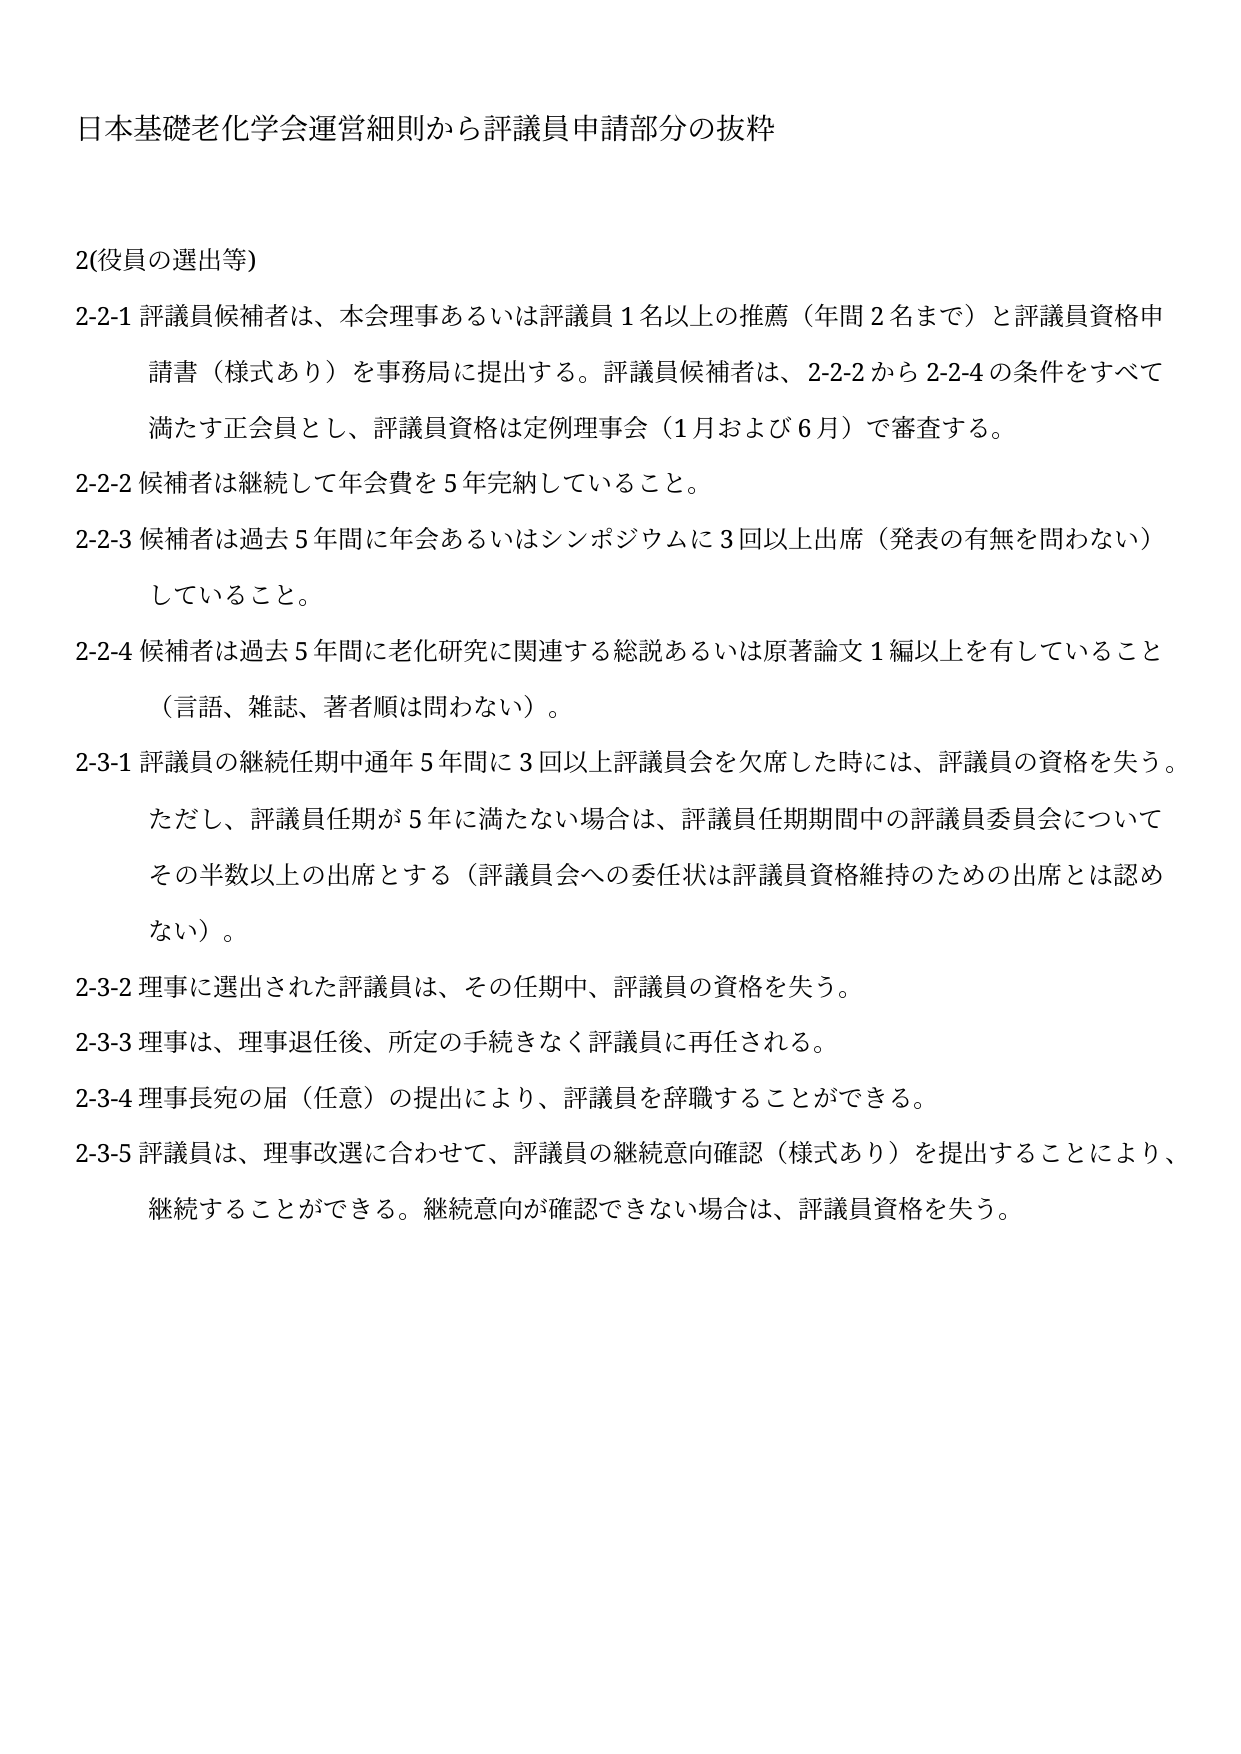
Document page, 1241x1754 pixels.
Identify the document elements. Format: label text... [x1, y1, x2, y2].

text 2-2-3 候補者は過去5年間に年会あるいはシンポジウムに3回以上出席（発表の有無を問わない）していること。 [75, 519, 1165, 613]
text 2-2-2 候補者は継続して年会費を5年完納していること。 [75, 463, 1165, 501]
text 2(役員の選出等) [75, 240, 1165, 277]
text 2-3-5 評議員は、理事改選に合わせて、評議員の継続意向確認（様式あり）を提出することにより、継続することができる。継続意向が確認できない場合は、評議員資格を失う。 [75, 1133, 1165, 1227]
text 2-2-1 評議員候補者は、本会理事あるいは評議員1名以上の推薦（年間2名まで）と評議員資格申請書（様式あり）を事務局に提出する。評議員候補者は、2-2-2から2-2-4の条件をすべて満たす正会員とし、評議員資格は定例理事会（1月および6月）で審査する。 [75, 295, 1165, 445]
text 2-3-4 理事長宛の届（任意）の提出により、評議員を辞職することができる。 [75, 1077, 1165, 1115]
text 日本基礎老化学会運営細則から評議員申請部分の抜粋 [75, 89, 1165, 164]
text 2-3-1 評議員の継続任期中通年5年間に3回以上評議員会を欠席した時には、評議員の資格を失う。ただし、評議員任期が5年に満たない場合は、評議員任期期間中の評議員委員会についてその半数以上の出席とする（評議員会への委任状は評議員資格維持のための出席とは認めない）。 [75, 742, 1165, 948]
text 2-3-3 理事は、理事退任後、所定の手続きなく評議員に再任される。 [75, 1022, 1165, 1059]
text 2-3-2 理事に選出された評議員は、その任期中、評議員の資格を失う。 [75, 966, 1165, 1004]
text 2-2-4 候補者は過去5年間に老化研究に関連する総説あるいは原著論文1編以上を有していること（言語、雑誌、著者順は問わない）。 [75, 631, 1165, 724]
